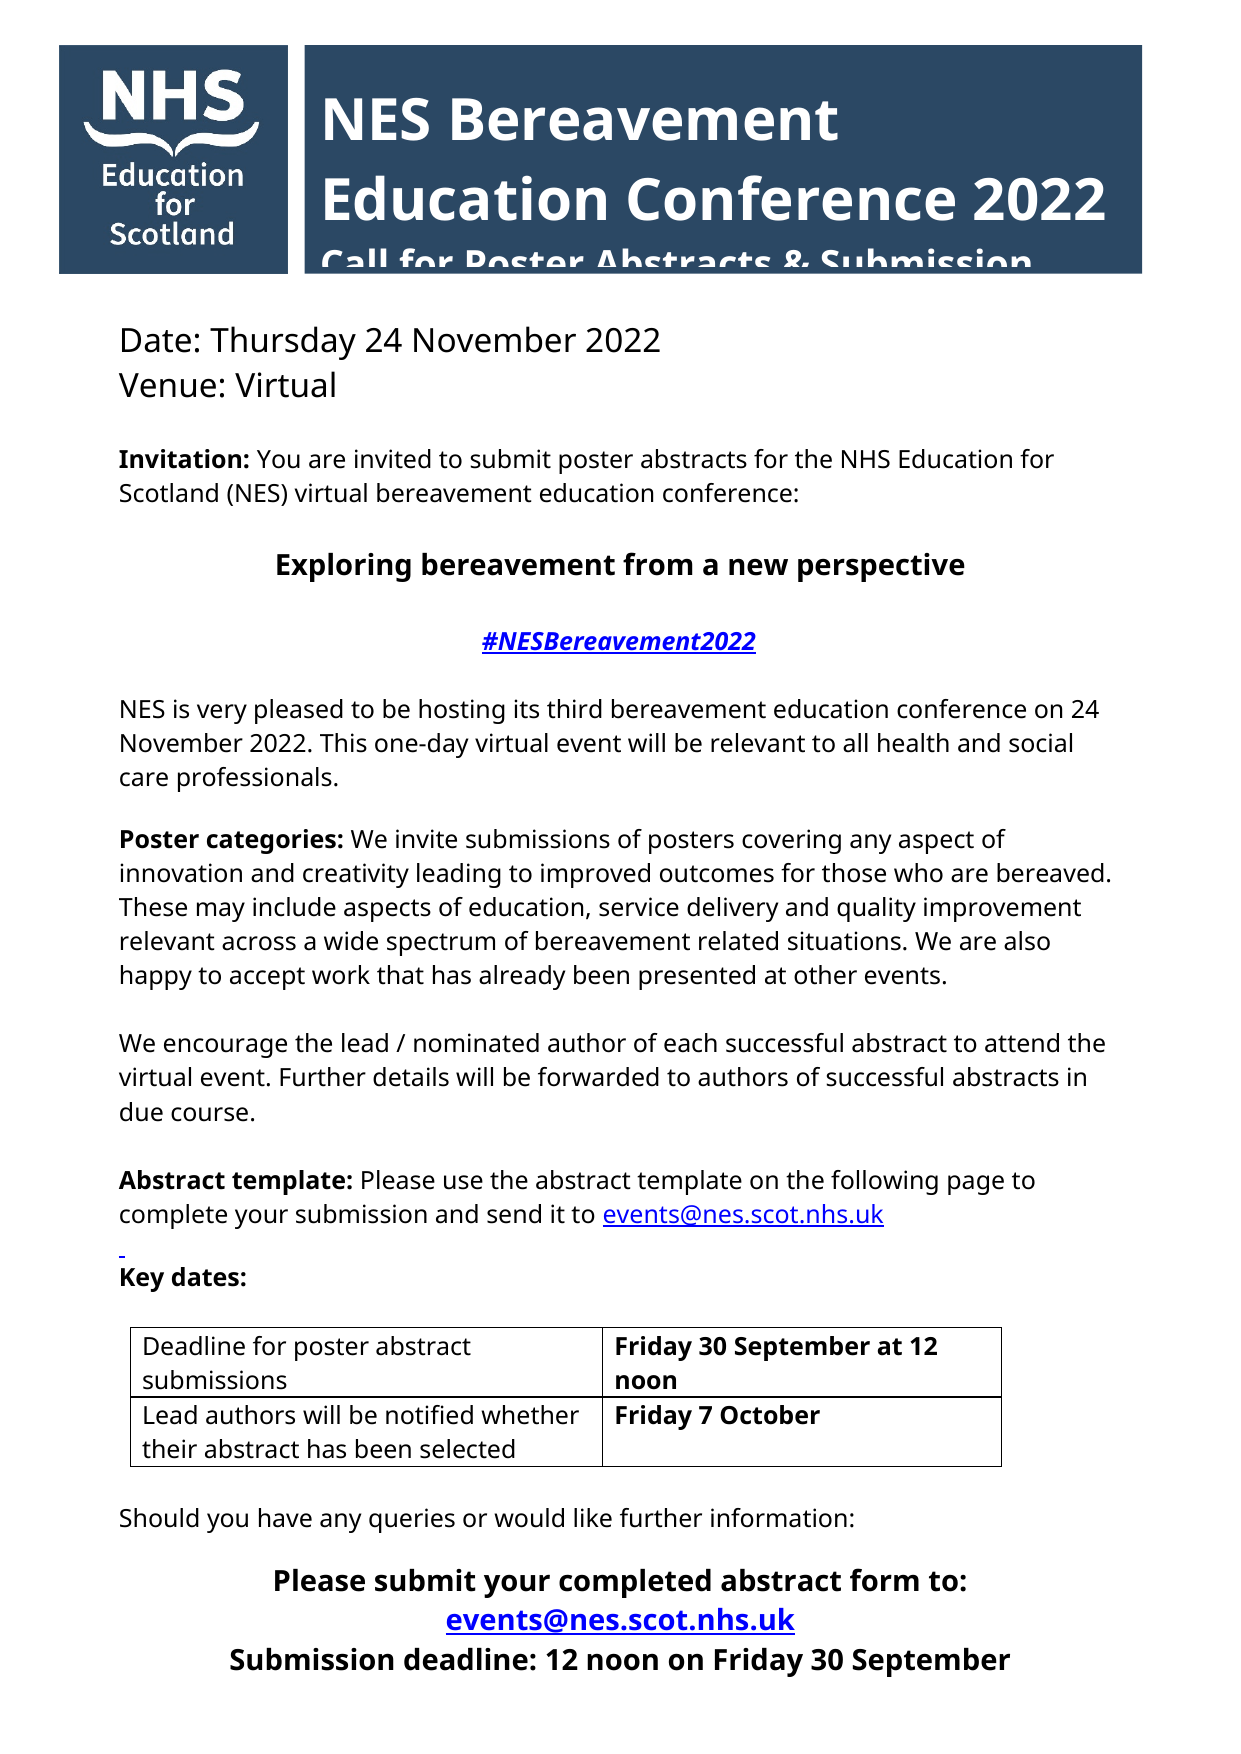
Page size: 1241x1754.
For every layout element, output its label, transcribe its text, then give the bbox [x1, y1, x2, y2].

text Should you have any queries or would like further information: [119, 1501, 1121, 1535]
text Venue: Virtual [119, 362, 1121, 408]
table_cell Friday 7 October [603, 1398, 1001, 1466]
text Exploring bereavement from a new perspective [119, 544, 1121, 584]
table_header Friday 30 September at 12 noon [603, 1328, 1001, 1396]
text #NESBereavement2022 [119, 623, 1121, 657]
text NES is very pleased to be hosting its third bereavement education conference on 24 November 2022. This one-day virtual event will be relevant to all health and social care professionals. [119, 691, 1121, 794]
table_header Deadline for poster abstract submissions [131, 1328, 602, 1396]
text Poster categories: We invite submissions of posters covering any aspect of innovation and creativity leading to improved outcomes for those who are bereaved. These may include aspects of education, service delivery and quality improvement relevant across a wide spectrum of bereavement related situations. We are also happy to accept work that has already been presented at other events. [119, 822, 1121, 992]
text Date: Thursday 24 November 2022 [119, 44, 1121, 362]
text Invitation: You are invited to submit poster abstracts for the NHS Education for Scotland (NES) virtual bereavement education conference: [119, 442, 1121, 510]
text Abstract template: Please use the abstract template on the following page to complete your submission and send it to events@nes.scot.nhs.uk [119, 1162, 1121, 1230]
text Key dates: [119, 1259, 1121, 1293]
table_cell Lead authors will be notified whether their abstract has been selected [131, 1398, 602, 1466]
text We encourage the lead / nominated author of each successful abstract to attend the virtual event. Further details will be forwarded to authors of successful abstracts in due course. [119, 1026, 1121, 1128]
picture [59, 45, 288, 274]
